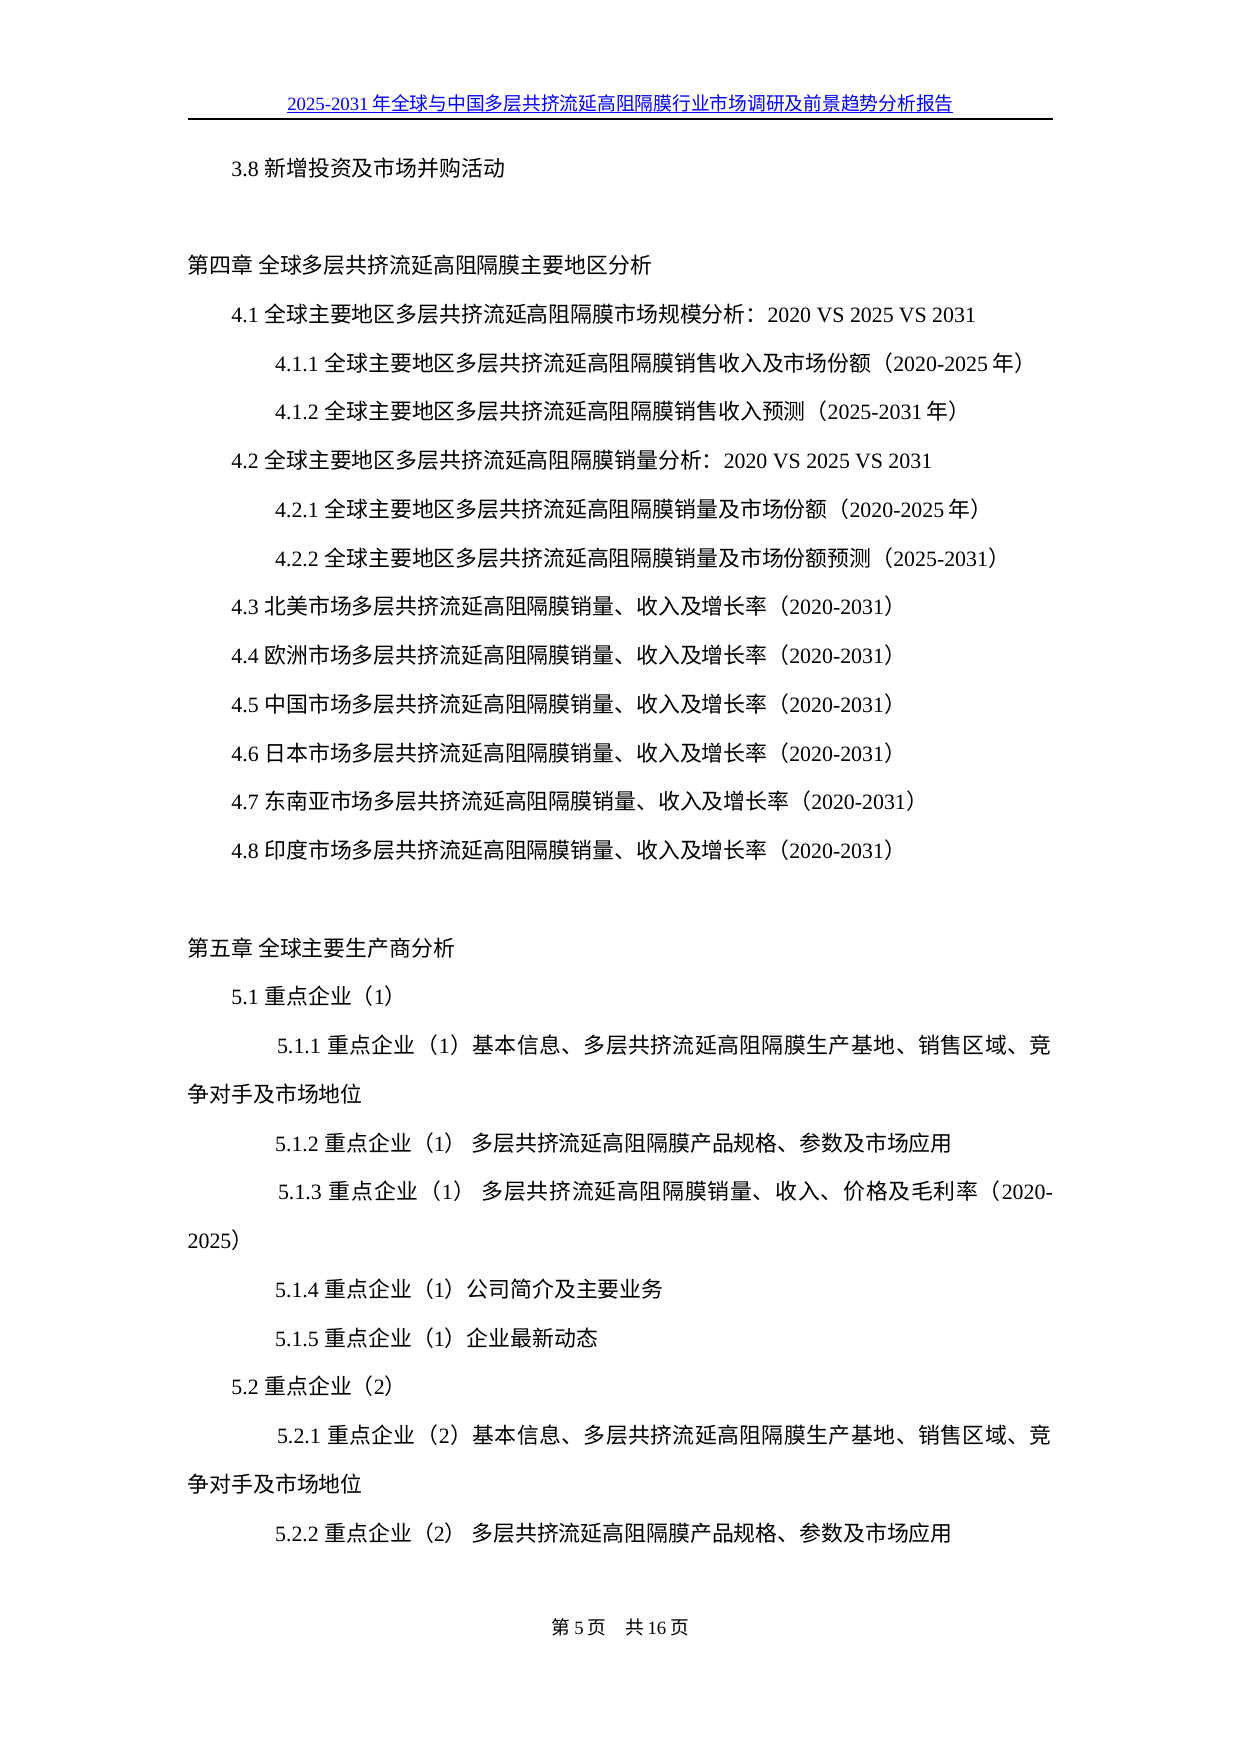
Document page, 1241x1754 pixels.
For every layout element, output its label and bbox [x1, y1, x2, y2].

text [187, 150, 1053, 1548]
